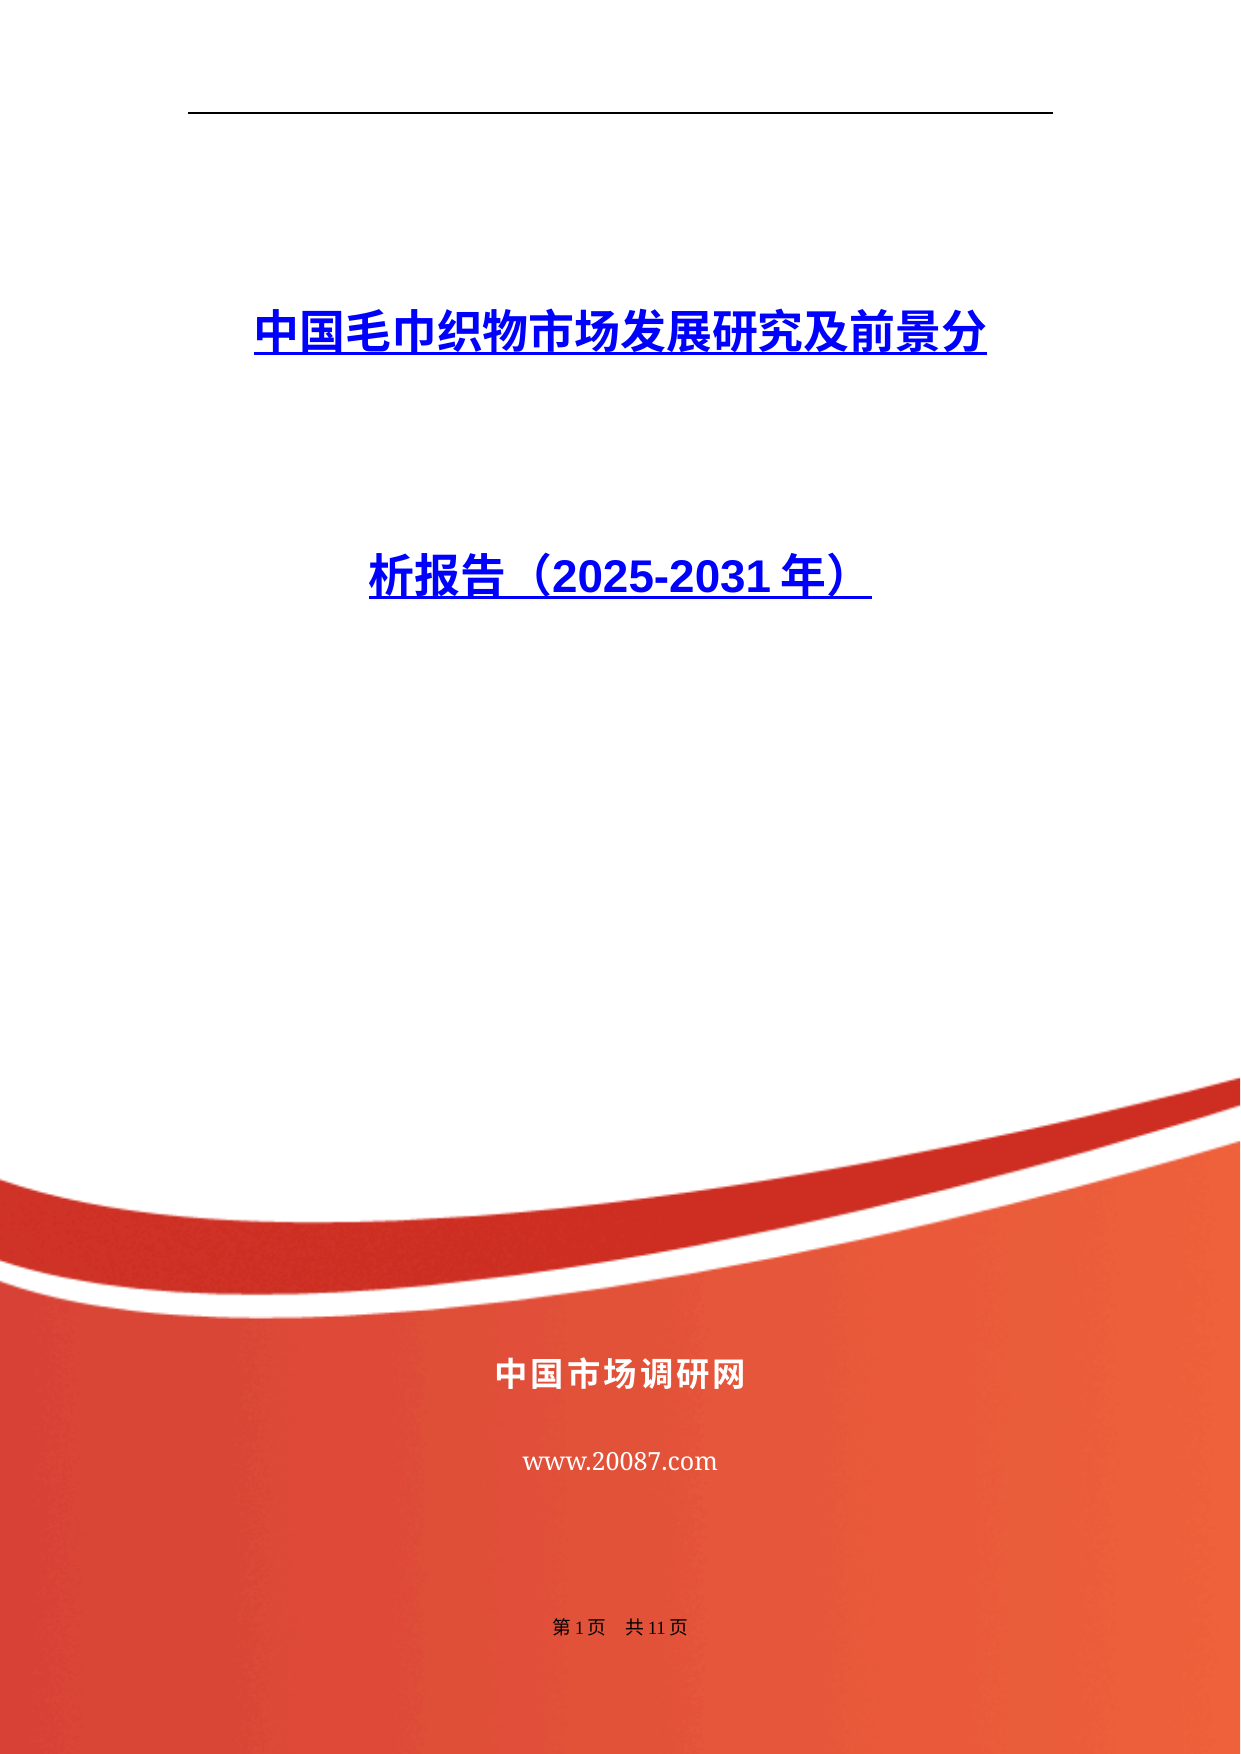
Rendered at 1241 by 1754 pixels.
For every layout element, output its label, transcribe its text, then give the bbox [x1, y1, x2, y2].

table_header 中国毛巾织物市场发展研究及前景分析报告（2025-2031年） [188, 207, 1053, 773]
text www.20087.com [187, 1428, 1053, 1493]
picture [0, 1006, 1241, 1754]
subtitle 中国市场调研网 [187, 1339, 1053, 1404]
